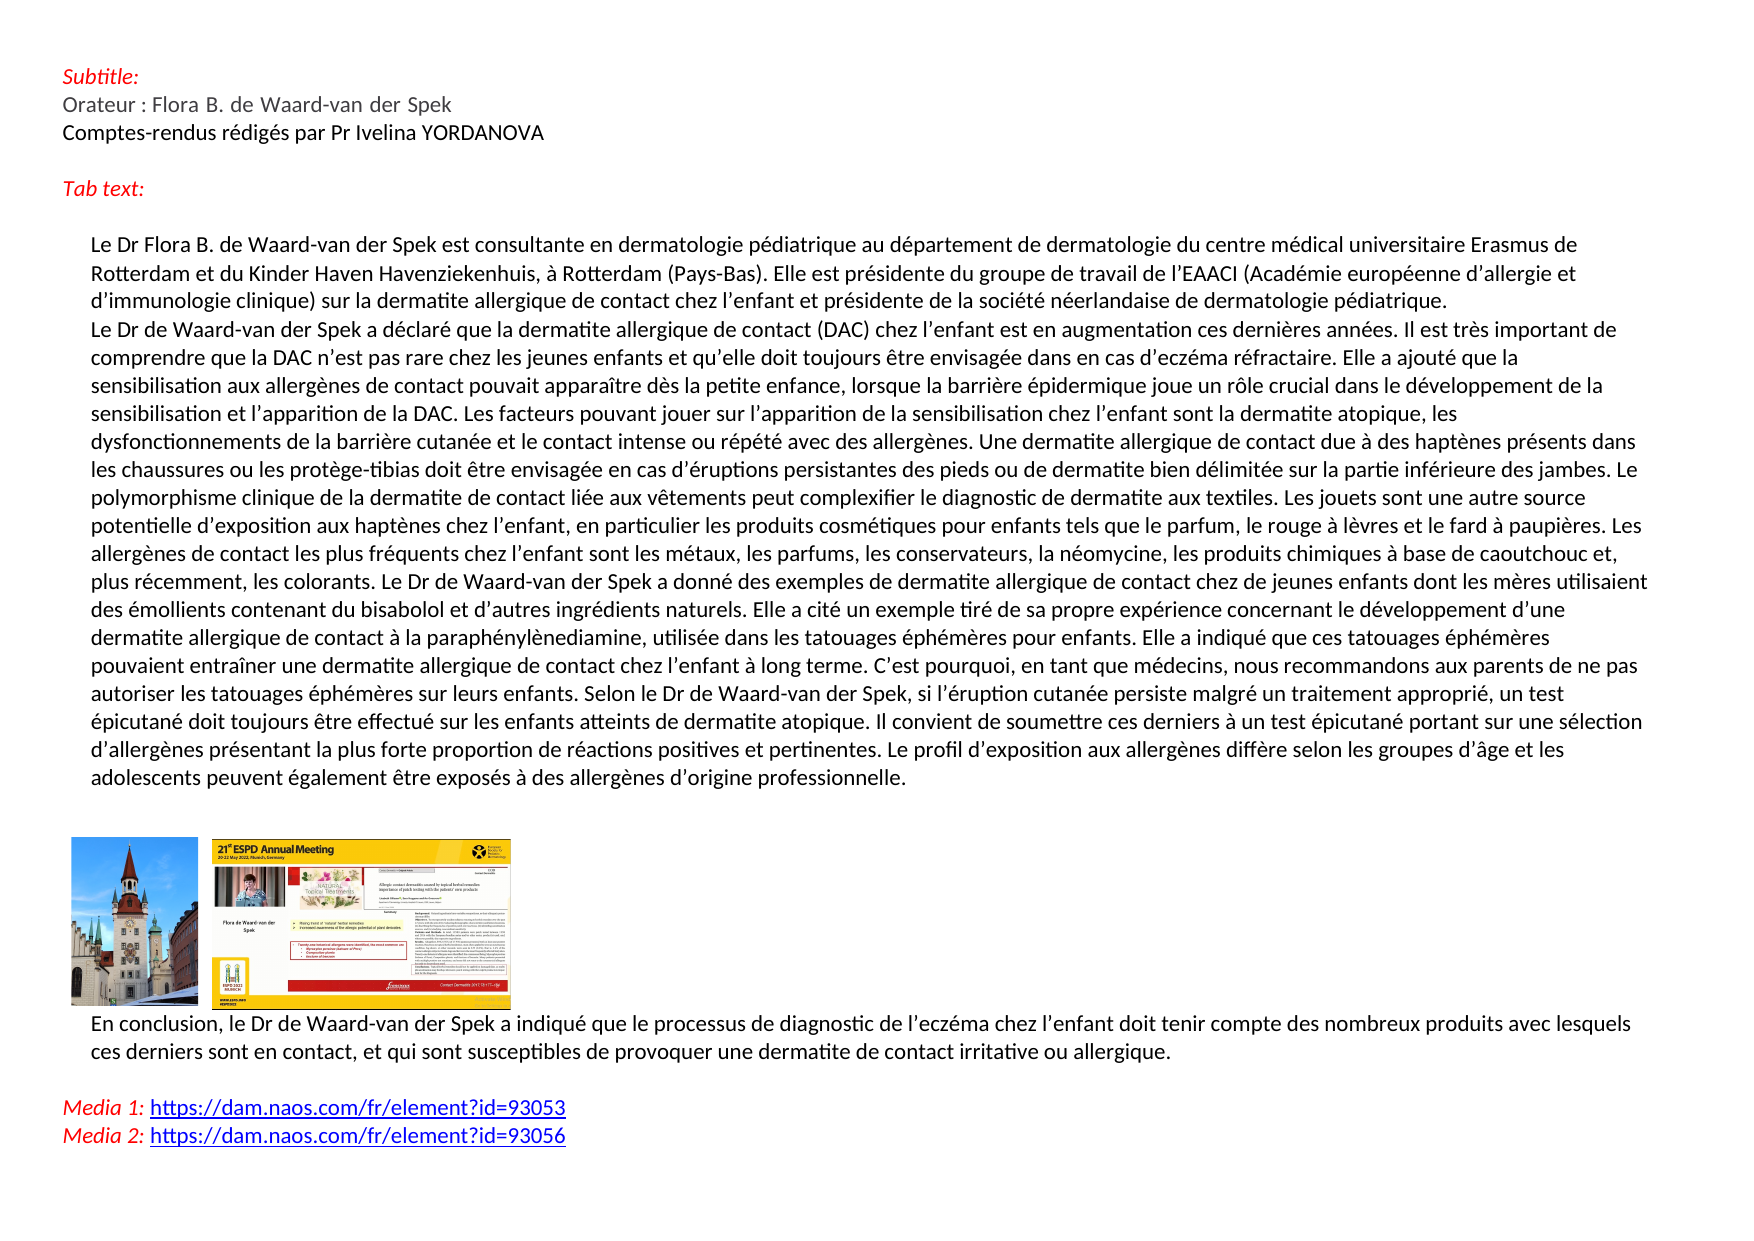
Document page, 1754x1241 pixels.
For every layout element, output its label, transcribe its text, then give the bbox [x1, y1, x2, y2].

text Le Dr Flora B. de Waard-van der Spek est consultante en dermatologie pédiatrique au département de dermatologie du centre médical universitaire Erasmus de Rotterdam et du Kinder Haven Havenziekenhuis, à Rotterdam (Pays-Bas). Elle est présidente du groupe de travail de l’EAACI (Académie européenne d’allergie et d’immunologie clinique) sur la dermatite allergique de contact chez l’enfant et présidente de la société néerlandaise de dermatologie pédiatrique. [91, 231, 1651, 315]
text Media 2: https://dam.naos.com/fr/element?id=93056 [62, 1121, 1691, 1149]
text Orateur : Flora B. de Waard-van der Spek [62, 91, 1691, 118]
text En conclusion, le Dr de Waard-van der Spek a indiqué que le processus de diagnostic de l’eczéma chez l’enfant doit tenir compte des nombreux produits avec lesquels ces derniers sont en contact, et qui sont susceptibles de provoquer une dermatite de contact irritative ou allergique. [91, 819, 1666, 1065]
text Tab text: [62, 174, 1691, 203]
picture [212, 839, 511, 1010]
text Subtitle: [62, 62, 1691, 91]
picture [71, 837, 199, 1006]
text Media 1: https://dam.naos.com/fr/element?id=93053 [62, 1093, 1691, 1121]
text Le Dr de Waard-van der Spek a déclaré que la dermatite allergique de contact (DAC) chez l’enfant est en augmentation ces dernières années. Il est très important de comprendre que la DAC n’est pas rare chez les jeunes enfants et qu’elle doit toujours être envisagée dans en cas d’eczéma réfractaire. Elle a ajouté que la sensibilisation aux allergènes de contact pouvait apparaître dès la petite enfance, lorsque la barrière épidermique joue un rôle crucial dans le développement de la sensibilisation et l’apparition de la DAC. Les facteurs pouvant jouer sur l’apparition de la sensibilisation chez l’enfant sont la dermatite atopique, les dysfonctionnements de la barrière cutanée et le contact intense ou répété avec des allergènes. Une dermatite allergique de contact due à des haptènes présents dans les chaussures ou les protège-tibias doit être envisagée en cas d’éruptions persistantes des pieds ou de dermatite bien délimitée sur la partie inférieure des jambes. Le polymorphisme clinique de la dermatite de contact liée aux vêtements peut complexifier le diagnostic de dermatite aux textiles. Les jouets sont une autre source potentielle d’exposition aux haptènes chez l’enfant, en particulier les produits cosmétiques pour enfants tels que le parfum, le rouge à lèvres et le fard à paupières. Les allergènes de contact les plus fréquents chez l’enfant sont les métaux, les parfums, les conservateurs, la néomycine, les produits chimiques à base de caoutchouc et, plus récemment, les colorants. Le Dr de Waard-van der Spek a donné des exemples de dermatite allergique de contact chez de jeunes enfants dont les mères utilisaient des émollients contenant du bisabolol et d’autres ingrédients naturels. Elle a cité un exemple tiré de sa propre expérience concernant le développement d’une dermatite allergique de contact à la paraphénylènediamine, utilisée dans les tatouages éphémères pour enfants. Elle a indiqué que ces tatouages éphémères pouvaient entraîner une dermatite allergique de contact chez l’enfant à long terme. C’est pourquoi, en tant que médecins, nous recommandons aux parents de ne pas autoriser les tatouages éphémères sur leurs enfants. Selon le Dr de Waard-van der Spek, si l’éruption cutanée persiste malgré un traitement approprié, un test épicutané doit toujours être effectué sur les enfants atteints de dermatite atopique. Il convient de soumettre ces derniers à un test épicutané portant sur une sélection d’allergènes présentant la plus forte proportion de réactions positives et pertinentes. Le profil d’exposition aux allergènes diffère selon les groupes d’âge et les adolescents peuvent également être exposés à des allergènes d’origine professionnelle. [91, 315, 1651, 791]
text Comptes-rendus rédigés par Pr Ivelina YORDANOVA [62, 118, 1691, 147]
